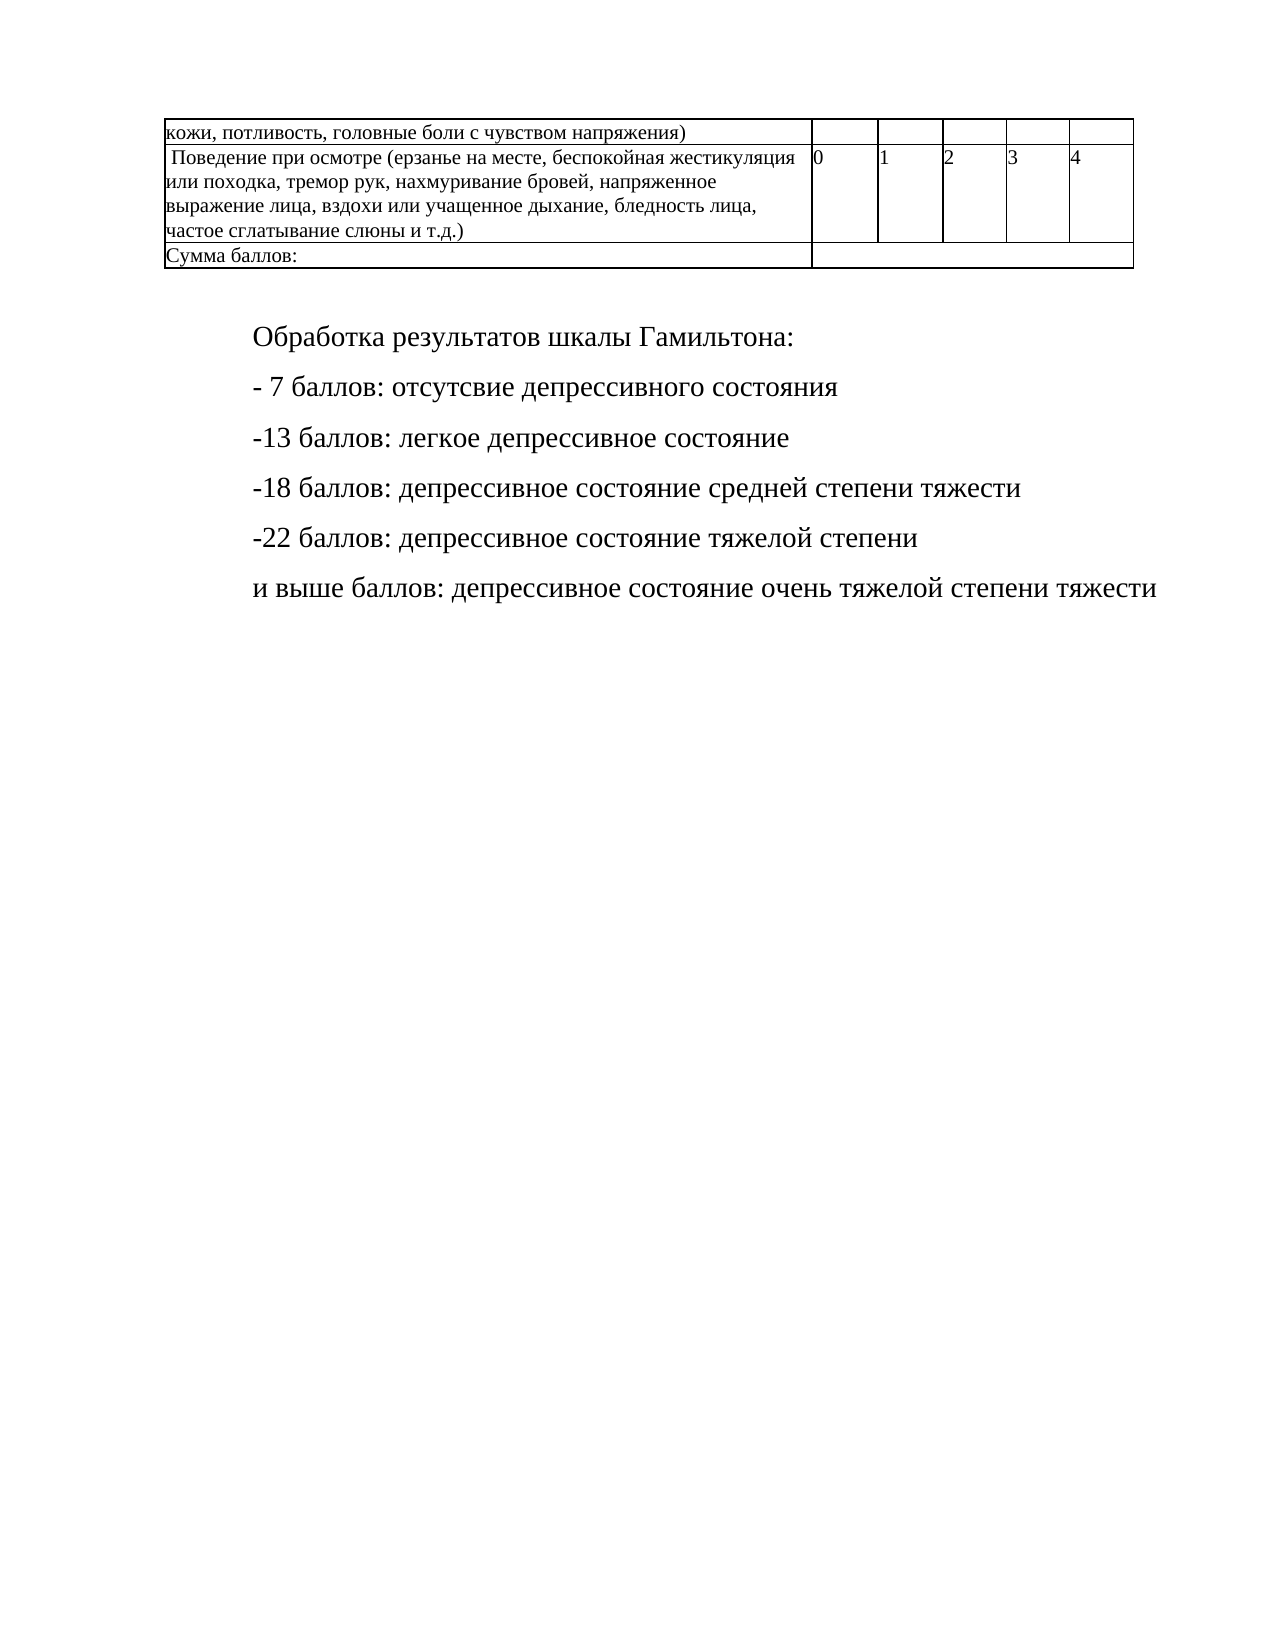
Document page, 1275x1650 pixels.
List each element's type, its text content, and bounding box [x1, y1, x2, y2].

table_cell 0 [813, 120, 877, 144]
text Обработка результатов шкалы Гамильтона: [177, 319, 1186, 353]
table_cell Сумма баллов: [166, 243, 811, 267]
text и выше баллов: депрессивное состояние очень тяжелой степени тяжести [177, 571, 1186, 604]
table_cell 0 [813, 145, 877, 242]
text -18 баллов: депрессивное состояние средней степени тяжести [177, 470, 1186, 503]
table_cell Поведение при осмотре (ерзанье на месте, беспокойная жестикуляция или походка, тремор рук, нахмуривание бровей, напряженное выражение лица, вздохи или учащенное дыхание, бледность лица, частое сглатывание слюны и т.д.) [166, 145, 811, 242]
table_cell 3 [1007, 145, 1069, 242]
table_cell 2 [944, 145, 1006, 242]
table_cell 4 [1070, 120, 1133, 144]
text -13 баллов: легкое депрессивное состояние [177, 420, 1186, 453]
table_cell 1 [879, 120, 942, 144]
table_cell 2 [944, 120, 1006, 144]
table_cell 3 [1007, 120, 1069, 144]
text -22 баллов: депрессивное состояние тяжелой степени [177, 520, 1186, 554]
table_cell 4 [1070, 145, 1133, 242]
table_cell 1 [879, 145, 942, 242]
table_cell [166, 120, 811, 144]
text - 7 баллов: отсутсвие депрессивного состояния [177, 369, 1186, 403]
table_cell [813, 243, 1133, 267]
